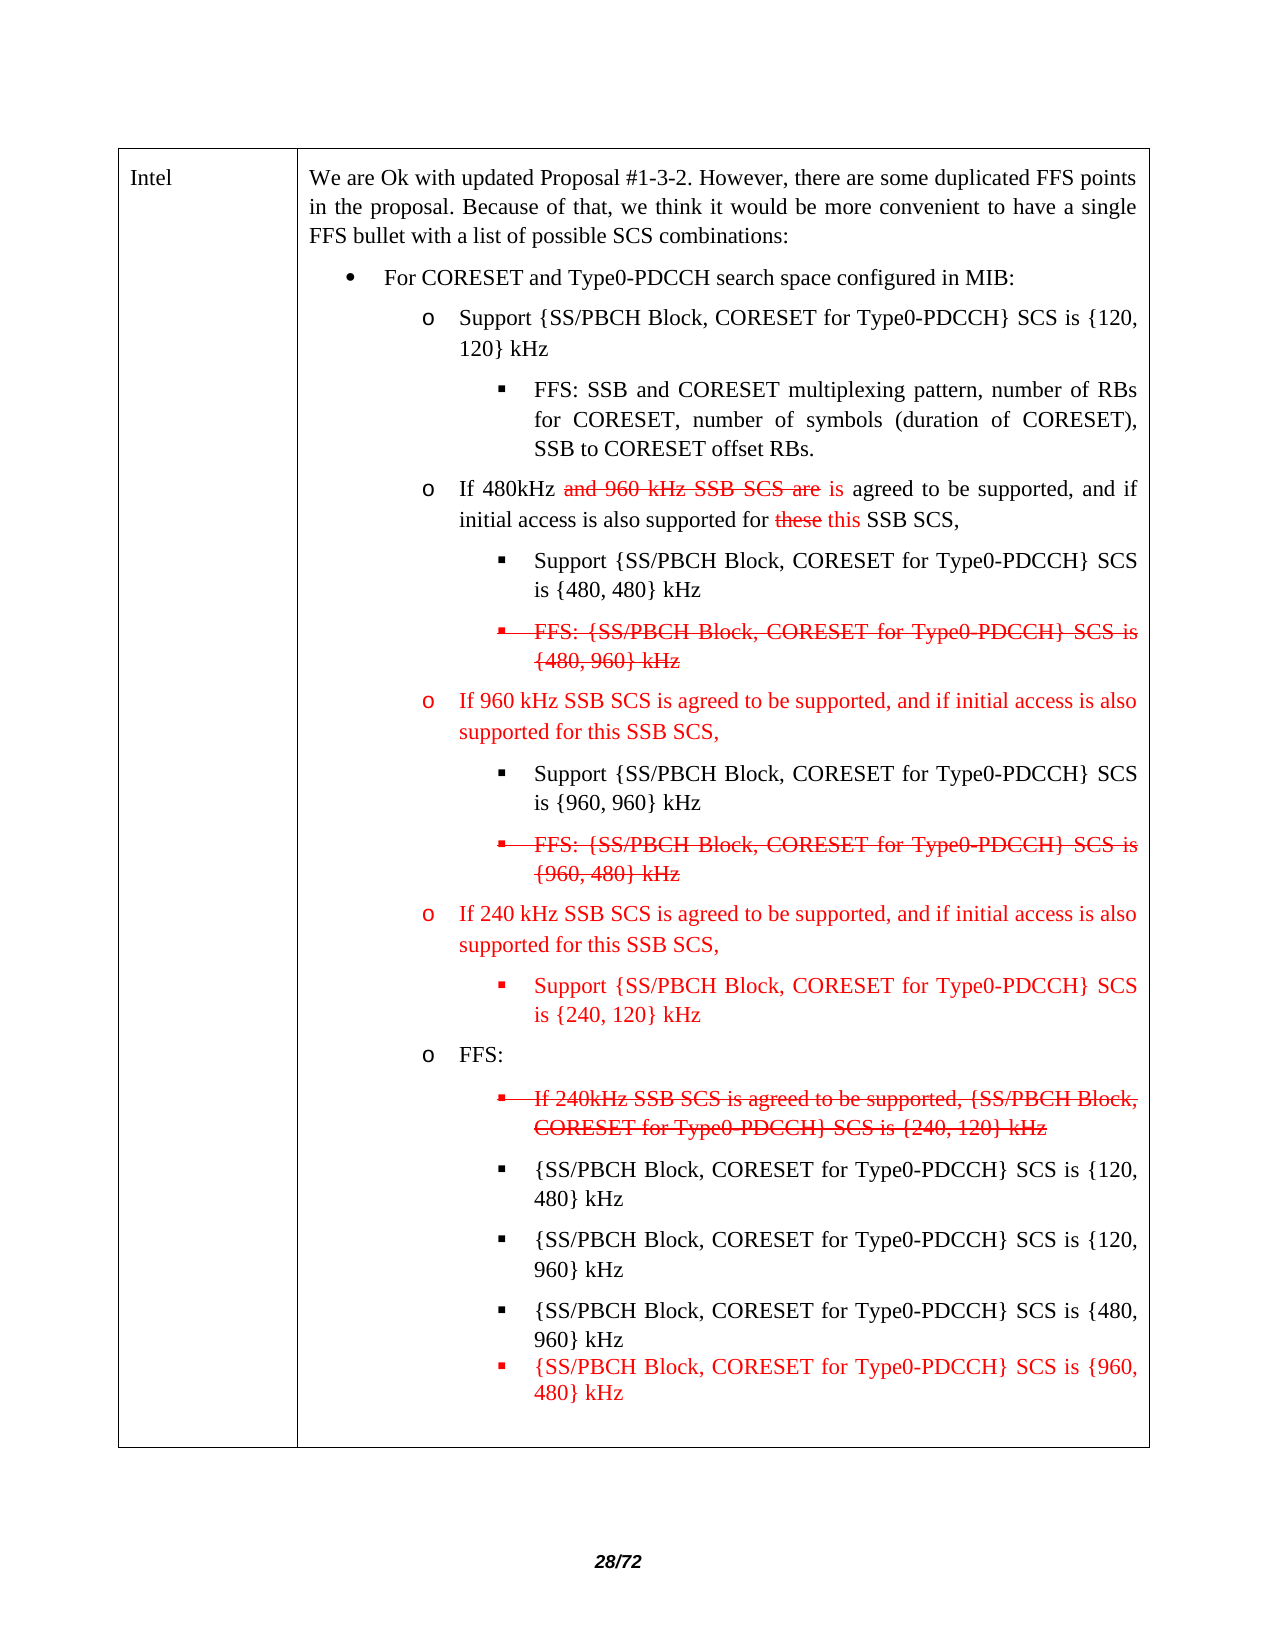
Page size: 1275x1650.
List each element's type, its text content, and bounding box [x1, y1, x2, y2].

table_cell We are Ok with updated Proposal #1-3-2. However, there are some duplicated FFS points in the proposal. Because of that, we think it would be more convenient to have a single FFS bullet with a list of possible SCS combinations: For CORESET and Type0-PDCCH search space configured in MIB: Support {SS/PBCH Block, CORESET for Type0-PDCCH} SCS is {120, 120} kHz FFS: SSB and CORESET multiplexing pattern, number of RBs for CORESET, number of symbols (duration of CORESET), SSB to CORESET offset RBs. If 480kHz and 960 kHz SSB SCS are is agreed to be supported, and if initial access is also supported for these this SSB SCS, Support {SS/PBCH Block, CORESET for Type0-PDCCH} SCS is {480, 480} kHz FFS: {SS/PBCH Block, CORESET for Type0-PDCCH} SCS is {480, 960} kHz If 960 kHz SSB SCS is agreed to be supported, and if initial access is also supported for this SSB SCS, Support {SS/PBCH Block, CORESET for Type0-PDCCH} SCS is {960, 960} kHz FFS: {SS/PBCH Block, CORESET for Type0-PDCCH} SCS is {960, 480} kHz If 240 kHz SSB SCS is agreed to be supported, and if initial access is also supported for this SSB SCS, Support {SS/PBCH Block, CORESET for Type0-PDCCH} SCS is {240, 120} kHz FFS: If 240kHz SSB SCS is agreed to be supported, {SS/PBCH Block, CORESET for Type0-PDCCH} SCS is {240, 120} kHz {SS/PBCH Block, CORESET for Type0-PDCCH} SCS is {120, 480} kHz {SS/PBCH Block, CORESET for Type0-PDCCH} SCS is {120, 960} kHz {SS/PBCH Block, CORESET for Type0-PDCCH} SCS is {480, 960} kHz {SS/PBCH Block, CORESET for Type0-PDCCH} SCS is {960, 480} kHz [298, 149, 1149, 1447]
table_cell Intel [119, 149, 297, 1447]
